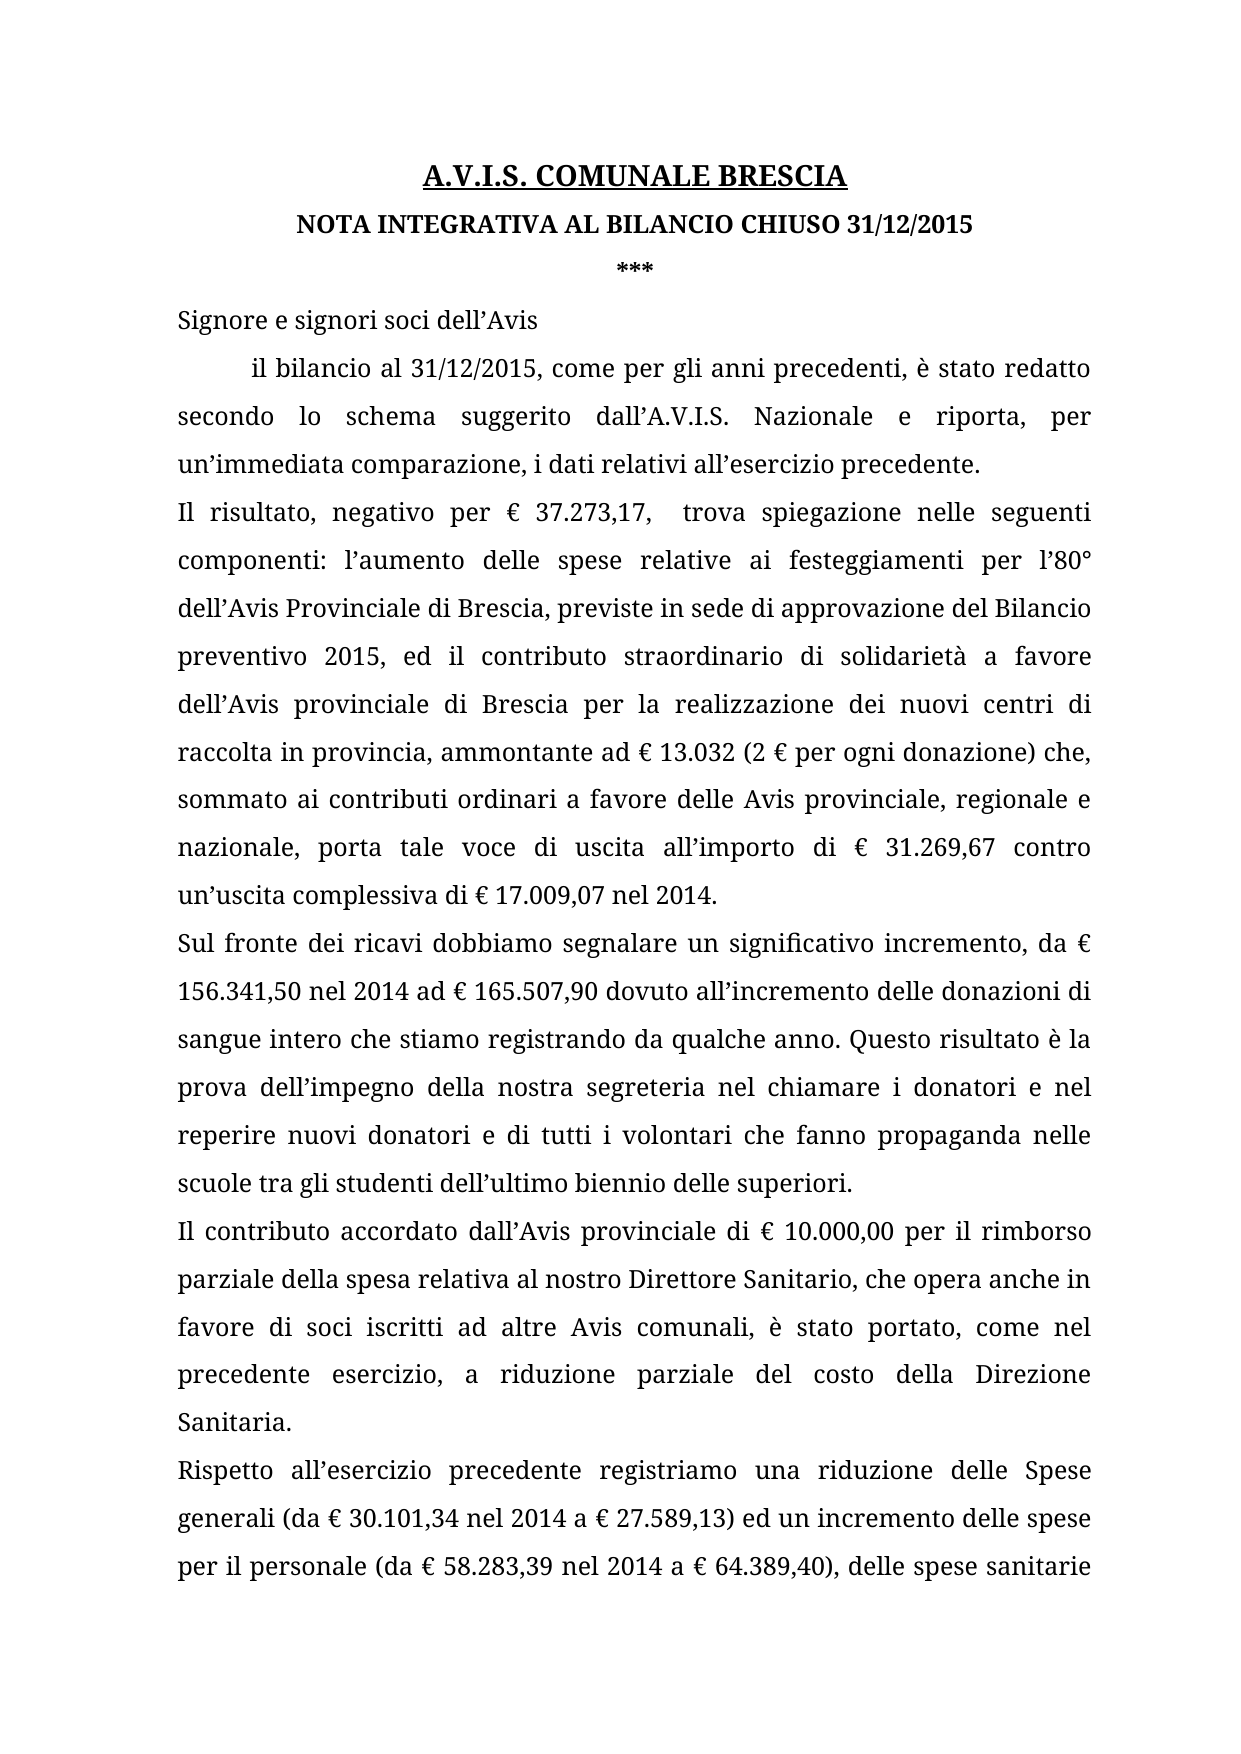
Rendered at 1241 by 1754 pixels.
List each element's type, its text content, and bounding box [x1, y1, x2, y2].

text A.V.I.S. COMUNALE BRESCIA [177, 148, 1092, 196]
text Il risultato, negativo per € 37.273,17, trova spiegazione nelle seguenti componenti: l’aumento delle spese relative ai festeggiamenti per l’80° dell’Avis Provinciale di Brescia, previste in sede di approvazione del Bilancio preventivo 2015, ed il contributo straordinario di solidarietà a favore dell’Avis provinciale di Brescia per la realizzazione dei nuovi centri di raccolta in provincia, ammontante ad € 13.032 (2 € per ogni donazione) che, sommato ai contributi ordinari a favore delle Avis provinciale, regionale e nazionale, porta tale voce di uscita all’importo di € 31.269,67 contro un’uscita complessiva di € 17.009,07 nel 2014. [177, 483, 1092, 914]
text Sul fronte dei ricavi dobbiamo segnalare un significativo incremento, da € 156.341,50 nel 2014 ad € 165.507,90 dovuto all’incremento delle donazioni di sangue intero che stiamo registrando da qualche anno. Questo risultato è la prova dell’impegno della nostra segreteria nel chiamare i donatori e nel reperire nuovi donatori e di tutti i volontari che fanno propaganda nelle scuole tra gli studenti dell’ultimo biennio delle superiori. [177, 914, 1092, 1202]
text NOTA INTEGRATIVA AL BILANCIO CHIUSO 31/12/2015 [177, 196, 1092, 243]
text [177, 1441, 1092, 1585]
text *** [177, 243, 1092, 291]
text Il contributo accordato dall’Avis provinciale di € 10.000,00 per il rimborso parziale della spesa relativa al nostro Direttore Sanitario, che opera anche in favore di soci iscritti ad altre Avis comunali, è stato portato, come nel precedente esercizio, a riduzione parziale del costo della Direzione Sanitaria. [177, 1202, 1092, 1441]
text il bilancio al 31/12/2015, come per gli anni precedenti, è stato redatto secondo lo schema suggerito dall’A.V.I.S. Nazionale e riporta, per un’immediata comparazione, i dati relativi all’esercizio precedente. [177, 339, 1092, 483]
text Signore e signori soci dell’Avis [177, 291, 1092, 339]
